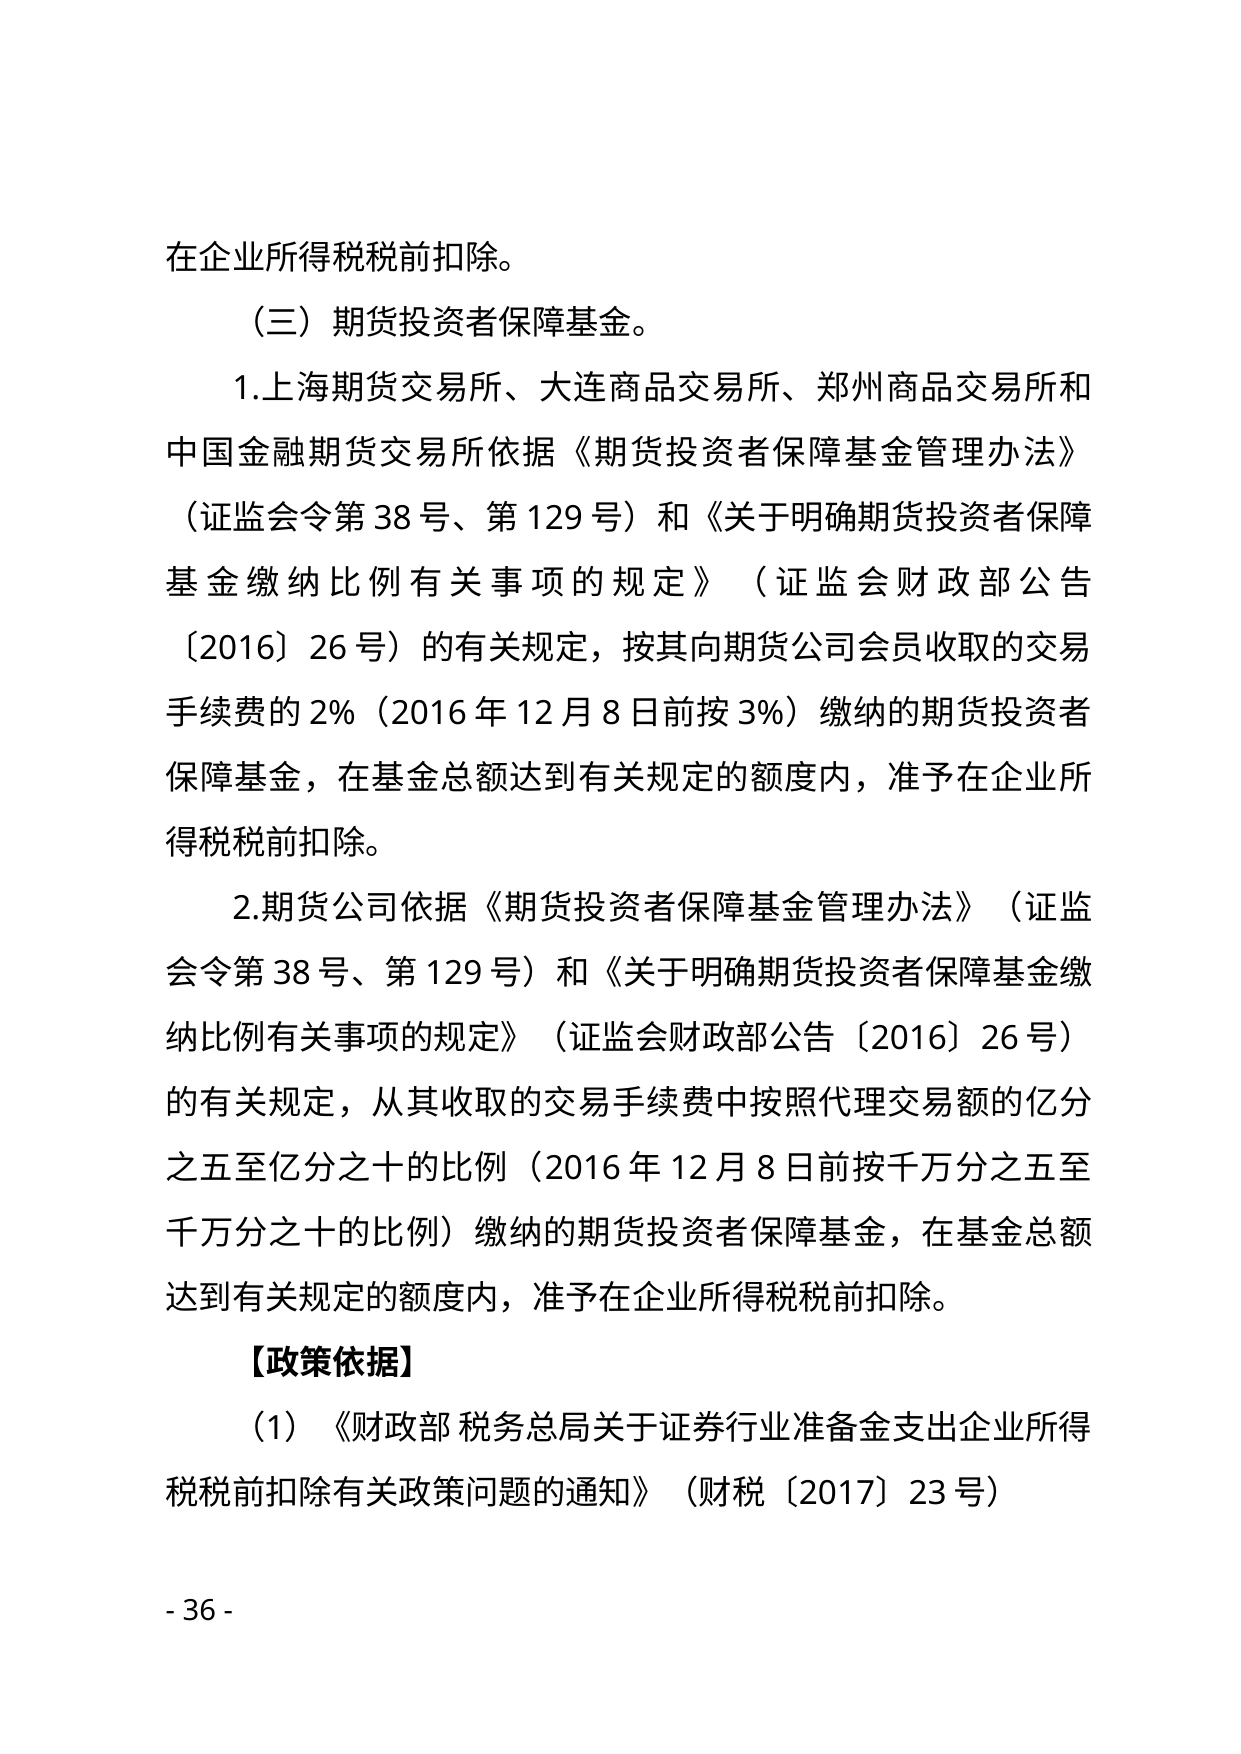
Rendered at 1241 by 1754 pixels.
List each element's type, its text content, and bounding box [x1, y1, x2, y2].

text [165, 222, 1092, 287]
text （三）期货投资者保障基金。 [165, 287, 1092, 352]
text 2.期货公司依据《期货投资者保障基金管理办法》（证监会令第38号、第129号）和《关于明确期货投资者保障基金缴纳比例有关事项的规定》（证监会财政部公告〔2016〕26号）的有关规定，从其收取的交易手续费中按照代理交易额的亿分之五至亿分之十的比例（2016年12月8日前按千万分之五至千万分之十的比例）缴纳的期货投资者保障基金，在基金总额达到有关规定的额度内，准予在企业所得税税前扣除。 [165, 872, 1092, 1327]
text （1）《财政部 税务总局关于证券行业准备金支出企业所得税税前扣除有关政策问题的通知》（财税〔2017〕23号） [165, 1392, 1092, 1522]
text 【政策依据】 [165, 1327, 1092, 1392]
text 1.上海期货交易所、大连商品交易所、郑州商品交易所和中国金融期货交易所依据《期货投资者保障基金管理办法》（证监会令第38号、第129号）和《关于明确期货投资者保障基金缴纳比例有关事项的规定》（证监会财政部公告〔2016〕26号）的有关规定，按其向期货公司会员收取的交易手续费的2%（2016年12月8日前按3%）缴纳的期货投资者保障基金，在基金总额达到有关规定的额度内，准予在企业所得税税前扣除。 [165, 352, 1092, 872]
